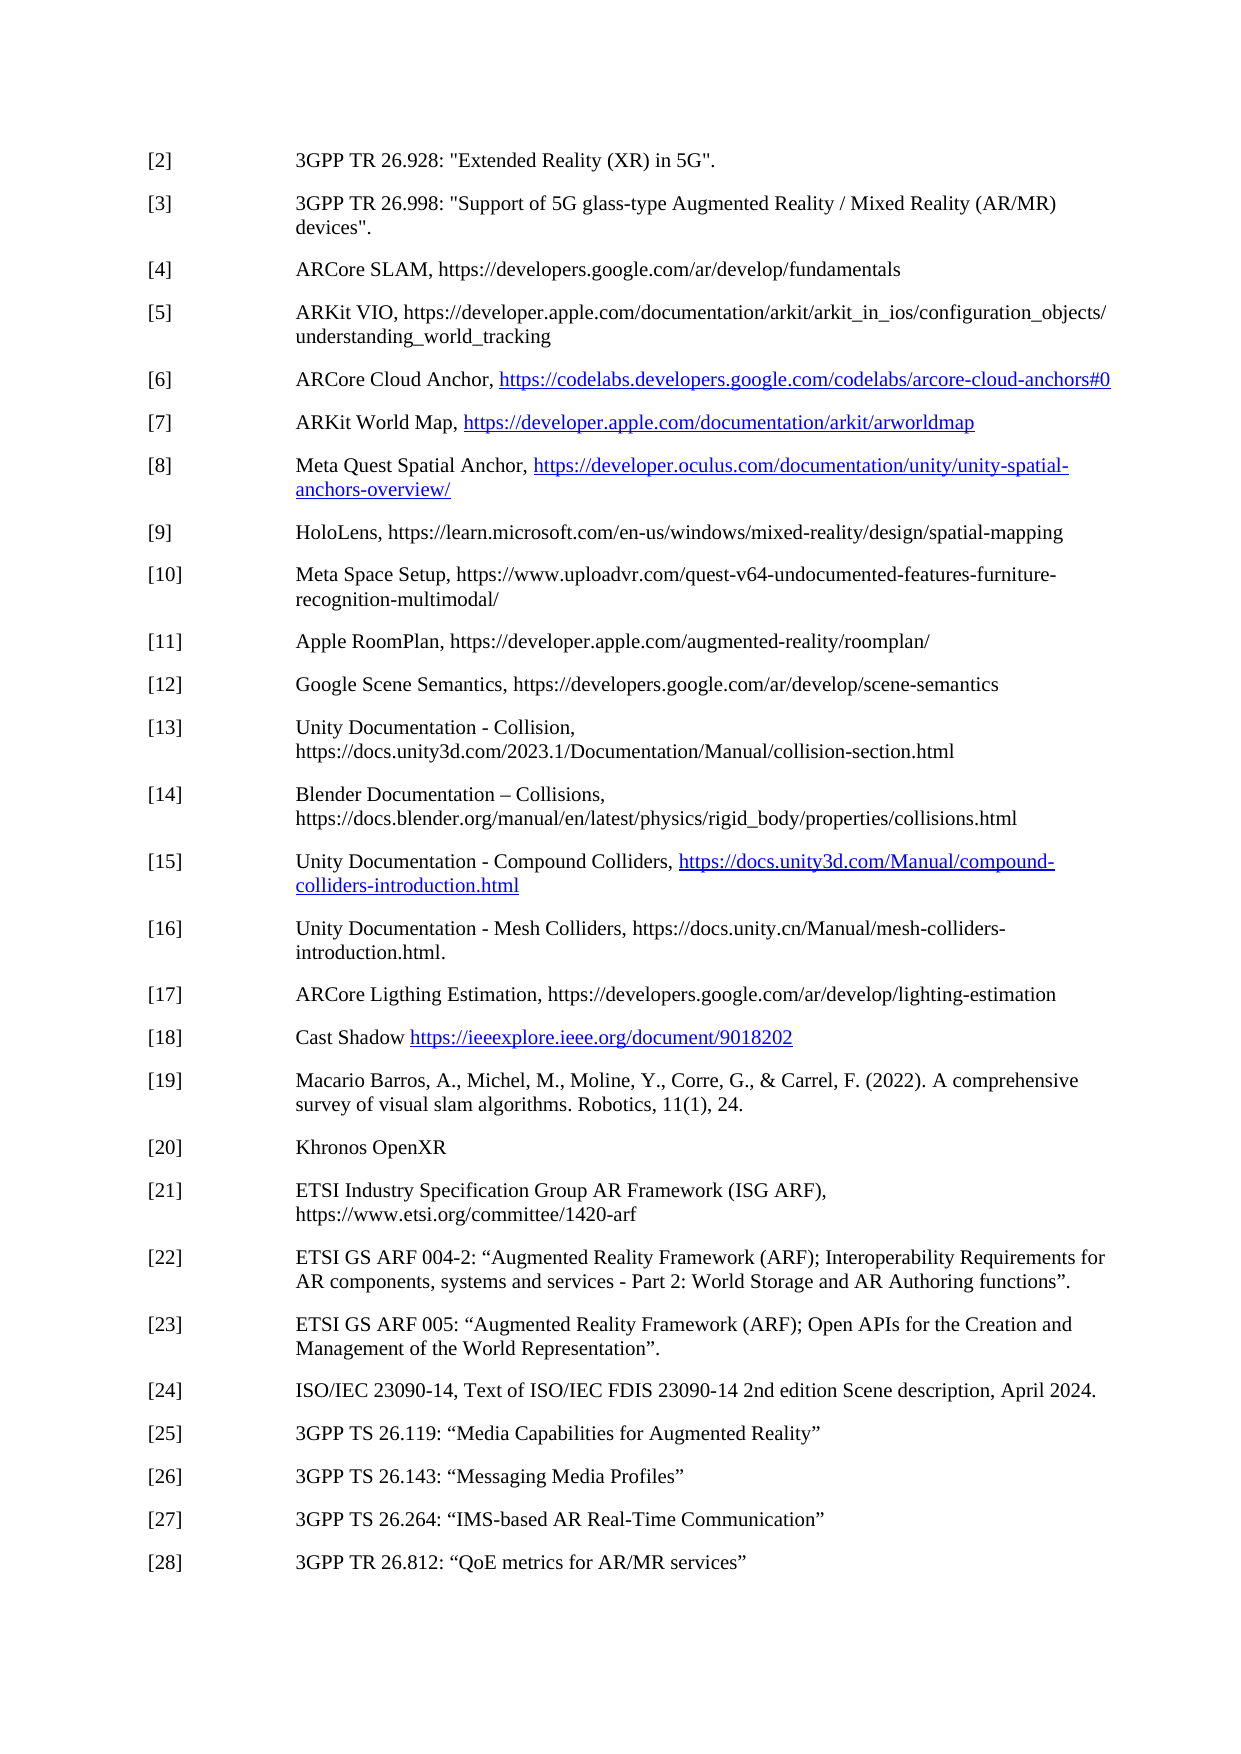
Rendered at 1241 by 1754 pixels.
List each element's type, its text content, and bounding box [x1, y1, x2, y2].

text [25] 3GPP TS 26.119: “Media Capabilities for Augmented Reality” [148, 1421, 1122, 1445]
text [15] Unity Documentation - Compound Colliders, https://docs.unity3d.com/Manual/compound-colliders-introduction.html [148, 849, 1122, 897]
text [27] 3GPP TS 26.264: “IMS-based AR Real-Time Communication” [148, 1507, 1122, 1531]
text [5] ARKit VIO, https://developer.apple.com/documentation/arkit/arkit_in_ios/configuration_objects/understanding_world_tracking [148, 300, 1122, 348]
text [23] ETSI GS ARF 005: “Augmented Reality Framework (ARF); Open APIs for the Creation and Management of the World Representation”. [148, 1311, 1122, 1359]
text [6] ARCore Cloud Anchor, https://codelabs.developers.google.com/codelabs/arcore-cloud-anchors#0 [148, 367, 1122, 391]
text [9] HoloLens, https://learn.microsoft.com/en-us/windows/mixed-reality/design/spatial-mapping [148, 519, 1122, 544]
text [3] 3GPP TR 26.998: "Support of 5G glass-type Augmented Reality / Mixed Reality (AR/MR) devices". [148, 191, 1122, 239]
text [12] Google Scene Semantics, https://developers.google.com/ar/develop/scene-semantics [148, 672, 1122, 696]
text [13] Unity Documentation - Collision, https://docs.unity3d.com/2023.1/Documentation/Manual/collision-section.html [148, 715, 1122, 763]
text [10] Meta Space Setup, https://www.uploadvr.com/quest-v64-undocumented-features-furniture-recognition-multimodal/ [148, 562, 1122, 611]
text [22] ETSI GS ARF 004-2: “Augmented Reality Framework (ARF); Interoperability Requirements for AR components, systems and services - Part 2: World Storage and AR Authoring functions”. [148, 1244, 1122, 1293]
text [7] ARKit World Map, https://developer.apple.com/documentation/arkit/arworldmap [148, 410, 1122, 434]
text [19] Macario Barros, A., Michel, M., Moline, Y., Corre, G., & Carrel, F. (2022). A comprehensive survey of visual slam algorithms. Robotics, 11(1), 24. [148, 1068, 1122, 1116]
text [26] 3GPP TS 26.143: “Messaging Media Profiles” [148, 1464, 1122, 1488]
text [24] ISO/IEC 23090-14, Text of ISO/IEC FDIS 23090-14 2nd edition Scene description, April 2024. [148, 1378, 1122, 1402]
text [17] ARCore Ligthing Estimation, https://developers.google.com/ar/develop/lighting-estimation [148, 982, 1122, 1006]
text [2] 3GPP TR 26.928: "Extended Reality (XR) in 5G". [148, 148, 1122, 172]
text [21] ETSI Industry Specification Group AR Framework (ISG ARF), https://www.etsi.org/committee/1420-arf [148, 1178, 1122, 1226]
text [20] Khronos OpenXR [148, 1135, 1122, 1159]
text [11] Apple RoomPlan, https://developer.apple.com/augmented-reality/roomplan/ [148, 629, 1122, 653]
text [28] 3GPP TR 26.812: “QoE metrics for AR/MR services” [148, 1549, 1122, 1574]
text [8] Meta Quest Spatial Anchor, https://developer.oculus.com/documentation/unity/unity-spatial-anchors-overview/ [148, 453, 1122, 501]
text [4] ARCore SLAM, https://developers.google.com/ar/develop/fundamentals [148, 257, 1122, 281]
text [18] Cast Shadow https://ieeexplore.ieee.org/document/9018202 [148, 1025, 1122, 1049]
text [14] Blender Documentation – Collisions, https://docs.blender.org/manual/en/latest/physics/rigid_body/properties/collisions.html [148, 782, 1122, 830]
text [16] Unity Documentation - Mesh Colliders, https://docs.unity.cn/Manual/mesh-colliders-introduction.html. [148, 916, 1122, 964]
